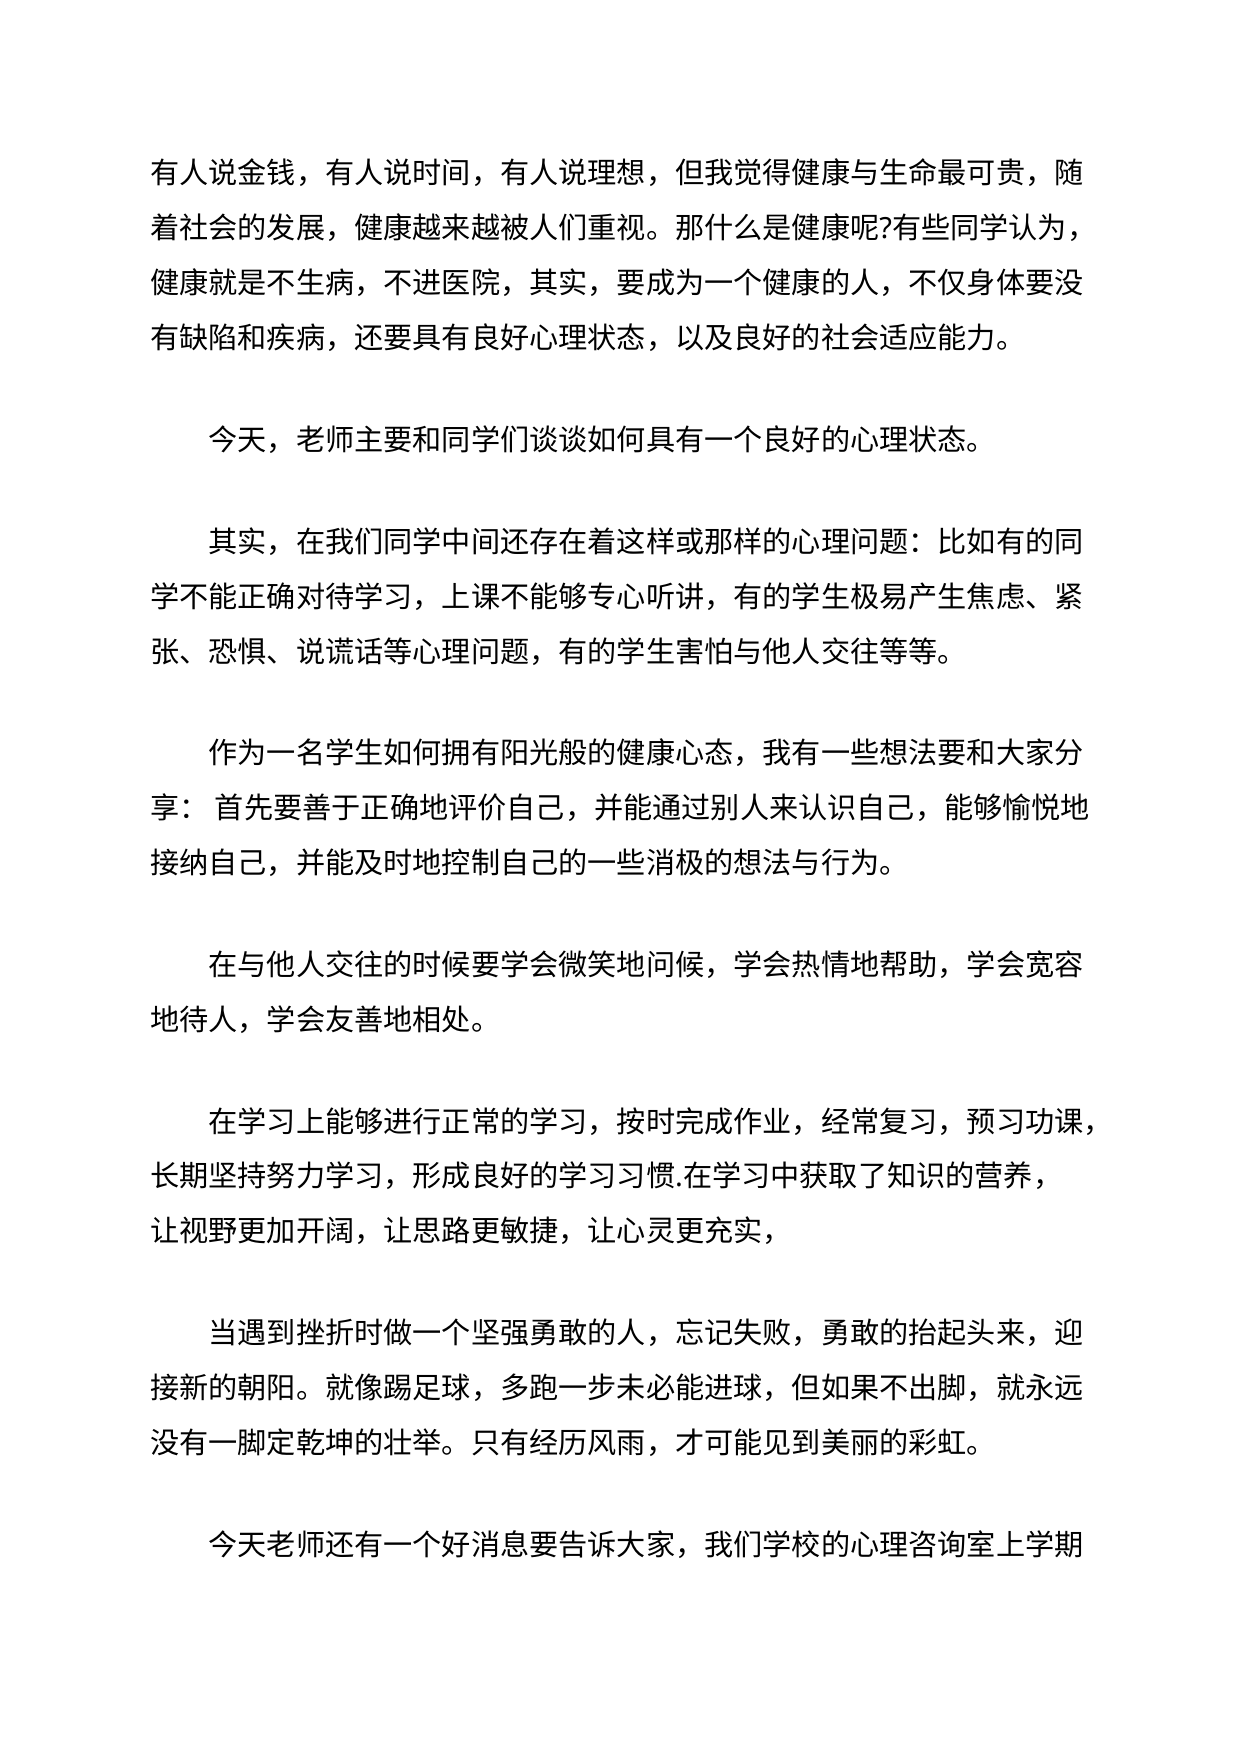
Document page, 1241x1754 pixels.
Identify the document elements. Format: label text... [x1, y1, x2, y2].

text 在学习上能够进行正常的学习，按时完成作业，经常复习，预习功课，长期坚持努力学习，形成良好的学习习惯.在学习中获取了知识的营养，让视野更加开阔，让思路更敏捷，让心灵更充实， [150, 1098, 1090, 1250]
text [150, 1521, 1090, 1564]
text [150, 150, 1090, 357]
text 在与他人交往的时候要学会微笑地问候，学会热情地帮助，学会宽容地待人，学会友善地相处。 [150, 941, 1090, 1039]
text 当遇到挫折时做一个坚强勇敢的人，忘记失败，勇敢的抬起头来，迎接新的朝阳。就像踢足球，多跑一步未必能进球，但如果不出脚，就永远没有一脚定乾坤的壮举。只有经历风雨，才可能见到美丽的彩虹。 [150, 1310, 1090, 1462]
text 其实，在我们同学中间还存在着这样或那样的心理问题：比如有的同学不能正确对待学习，上课不能够专心听讲，有的学生极易产生焦虑、紧张、恐惧、说谎话等心理问题，有的学生害怕与他人交往等等。 [150, 518, 1090, 670]
text 今天，老师主要和同学们谈谈如何具有一个良好的心理状态。 [150, 417, 1090, 459]
text 作为一名学生如何拥有阳光般的健康心态，我有一些想法要和大家分享： 首先要善于正确地评价自己，并能通过别人来认识自己，能够愉悦地接纳自己，并能及时地控制自己的一些消极的想法与行为。 [150, 730, 1090, 882]
